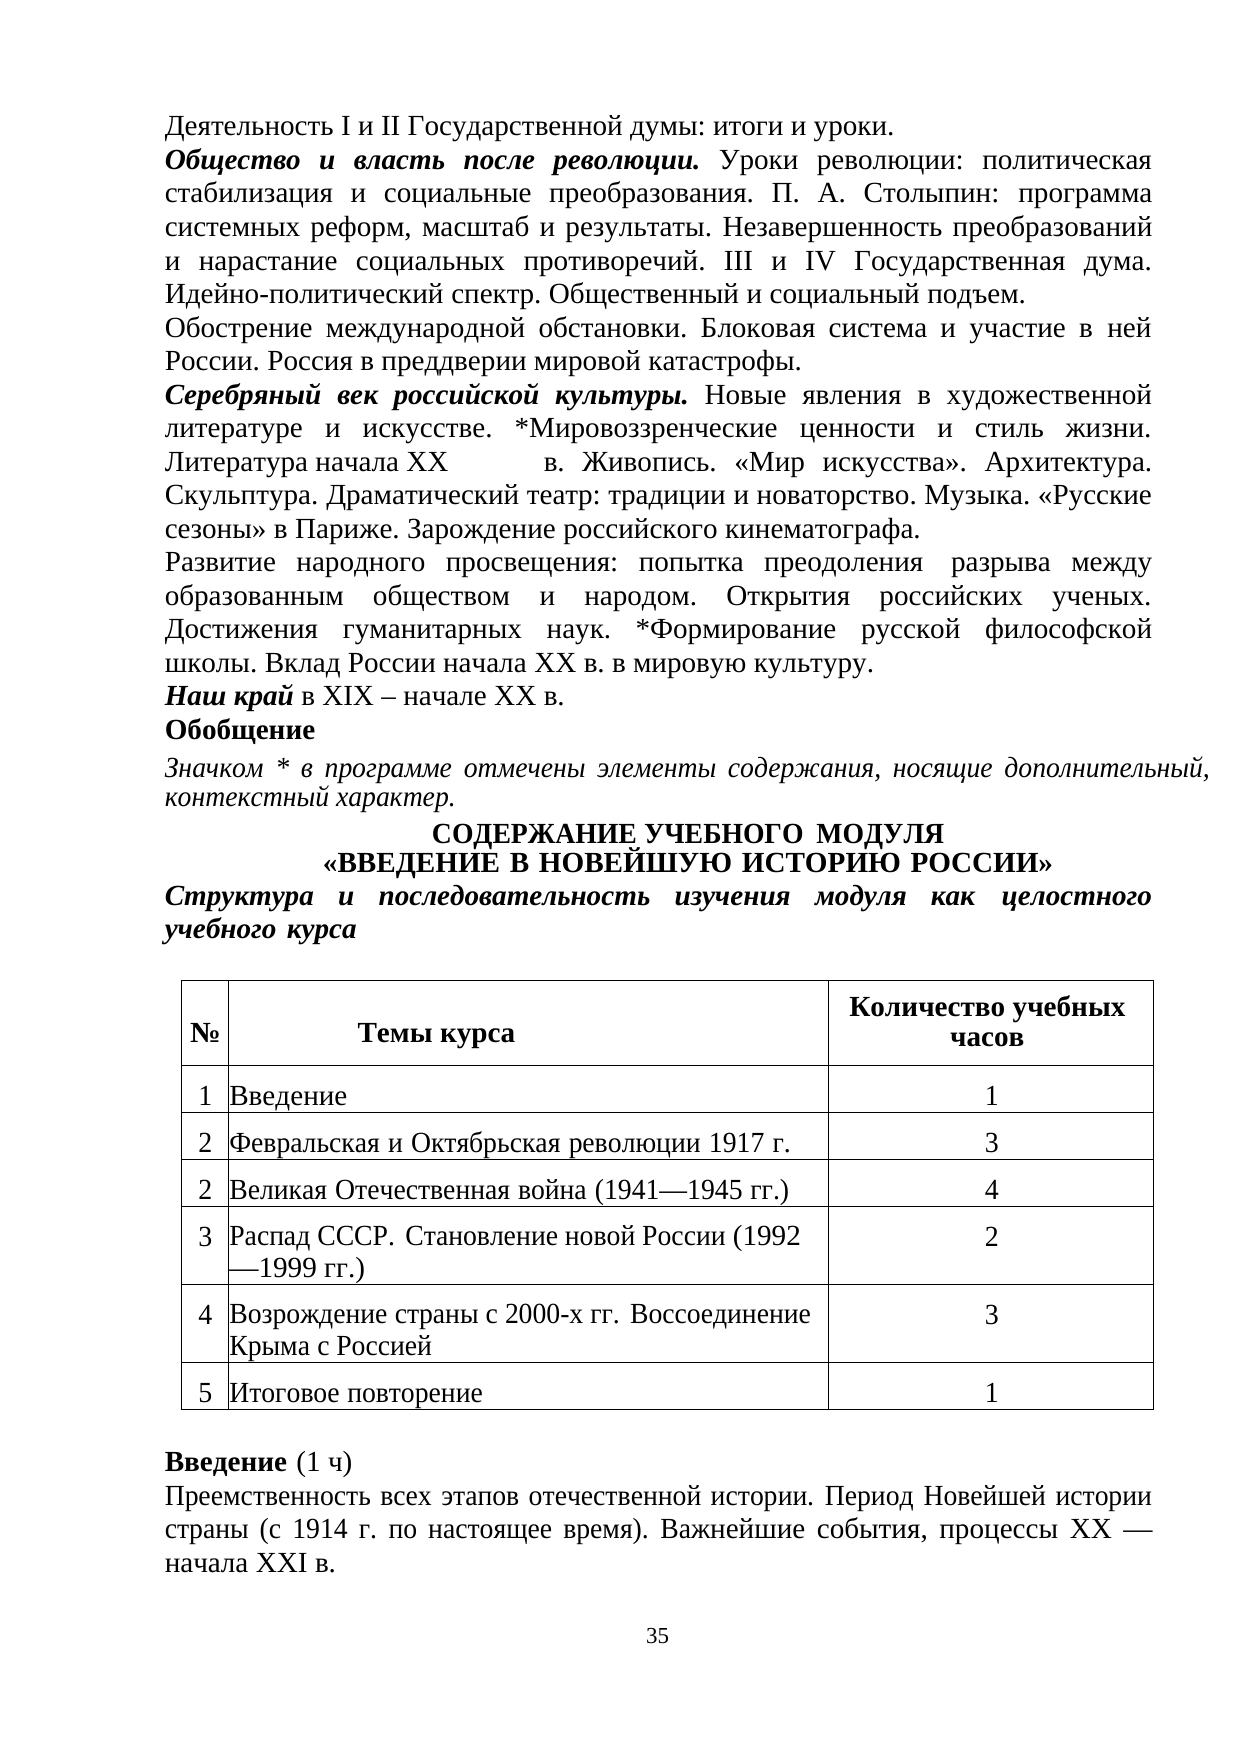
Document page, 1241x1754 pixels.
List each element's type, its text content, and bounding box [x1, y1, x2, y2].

table_cell 3 [829, 1113, 1153, 1159]
table_cell Распад СССР. Становление новой России (1992—1999 гг.) [229, 1207, 828, 1284]
text СОДЕРЖАНИЕ УЧЕБНОГО МОДУЛЯ [164, 821, 1211, 849]
table_cell 2 [182, 1160, 228, 1206]
table_cell 3 [829, 1285, 1153, 1362]
text «ВВЕДЕНИЕ В НОВЕЙШУЮ ИСТОРИЮ РОССИИ» [164, 849, 1211, 878]
text Наш край в XIX – начале ХХ в. [164, 679, 1211, 712]
text Обострение международной обстановки. Блоковая система и участие в ней России. Россия в преддверии мировой катастрофы. [164, 310, 1151, 377]
table_cell Введение [229, 1066, 828, 1112]
text Структура и последовательность изучения модуля как целостного учебного курса [164, 878, 1152, 945]
table_cell 2 [829, 1207, 1153, 1284]
table_cell 4 [829, 1160, 1153, 1206]
table_header Количество учебных часов [829, 981, 1153, 1065]
table_cell Великая Отечественная война (1941—1945 гг.) [229, 1160, 828, 1206]
table_header № [182, 981, 228, 1065]
table_cell 5 [182, 1363, 228, 1409]
table_cell Возрождение страны с 2000-х гг. Воссоединение Крыма с Россией [229, 1285, 828, 1362]
text Серебряный век российской культуры. Новые явления в художественной литературе и искусстве. *Мировоззренческие ценности и стиль жизни. Литература начала XX в. Живопись. «Мир искусства». Архитектура. Скульптура. Драматический театр: традиции и новаторство. Музыка. «Русские сезоны» в Париже. Зарождение российского кинематографа. [164, 377, 1152, 544]
text Введение (1 ч) [164, 1444, 1211, 1478]
text Преемственность всех этапов отечественной истории. Период Новейшей истории страны (с 1914 г. по настоящее время). Важнейшие события, процессы ХХ — начала XXI в. [164, 1478, 1152, 1578]
text Общество и власть после революции. Уроки революции: политическая стабилизация и социальные преобразования. П. А. Столыпин: программа системных реформ, масштаб и результаты. Незавершенность преобразований и нарастание социальных противоречий. III и IV Государственная дума. Идейно-политический спектр. Общественный и социальный подъем. [164, 142, 1152, 310]
table_cell 1 [829, 1066, 1153, 1112]
table_cell Итоговое повторение [229, 1363, 828, 1409]
text Развитие народного просвещения: попытка преодоления разрыва между образованным обществом и народом. Открытия российских ученых. Достижения гуманитарных наук. *Формирование русской философской школы. Вклад России начала XX в. в мировую культуру. [164, 544, 1152, 679]
table_cell 1 [182, 1066, 228, 1112]
table_cell 2 [182, 1113, 228, 1159]
text Обобщение [164, 712, 1211, 746]
table_cell 3 [182, 1207, 228, 1284]
table_cell Февральская и Октябрьская революции 1917 г. [229, 1113, 828, 1159]
table_cell 4 [182, 1285, 228, 1362]
table_header Темы курса [229, 981, 828, 1065]
text Значком * в программе отмечены элементы содержания, носящие дополнительный, контекстный характер. [164, 754, 1211, 812]
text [164, 108, 1152, 142]
table_cell 1 [829, 1363, 1153, 1409]
